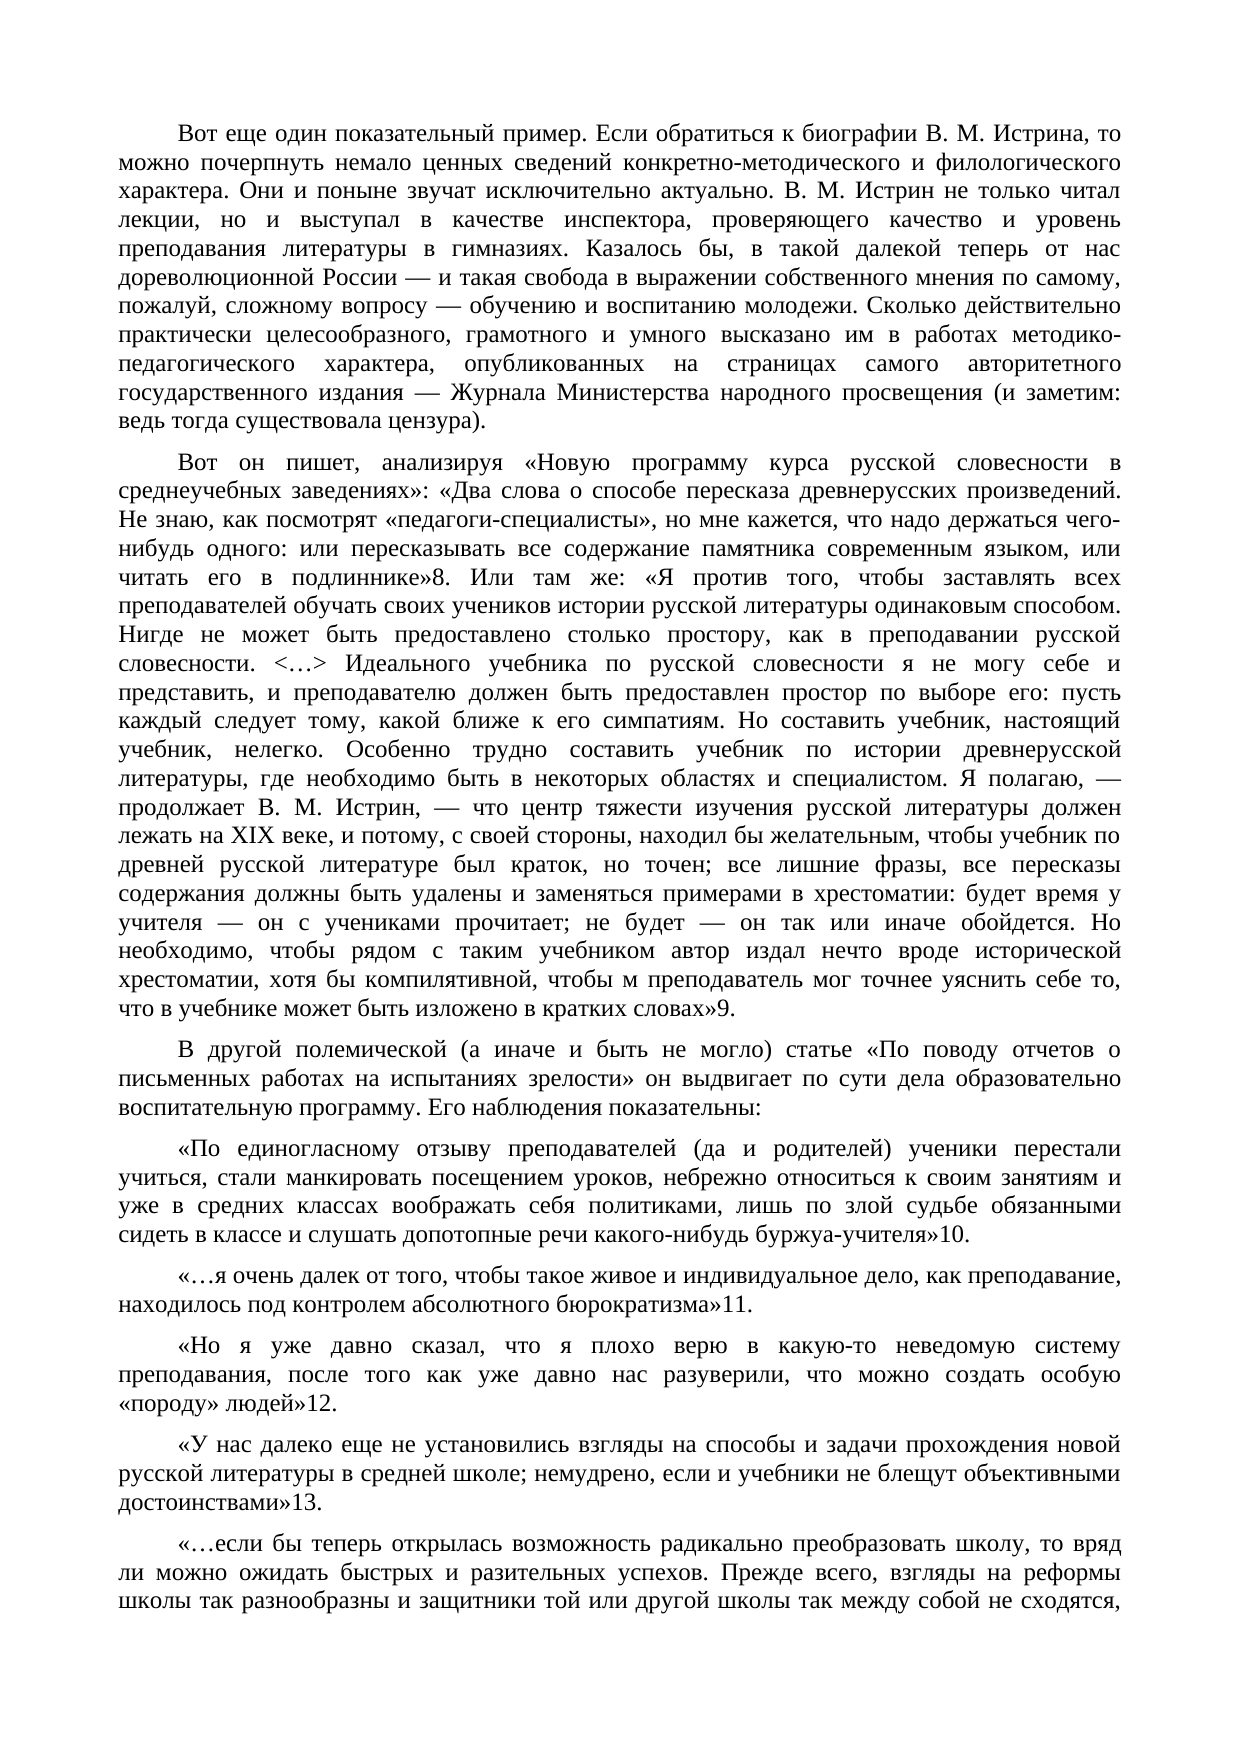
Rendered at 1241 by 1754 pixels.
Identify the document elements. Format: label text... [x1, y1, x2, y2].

text «По единогласному отзыву преподавателей (да и родителей) ученики перестали учиться, стали манкировать посещением уроков, небрежно относиться к своим занятиям и уже в средних классах воображать себя политиками, лишь по злой судьбе обязанными сидеть в классе и слушать допотопные речи какого-нибудь буржуа-учителя»10. [118, 1133, 1122, 1248]
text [118, 1528, 1122, 1614]
text Вот он пишет, анализируя «Новую программу курса русской словесности в среднеучебных заведениях»: «Два слова о способе пересказа древнерусских произведений. Не знаю, как посмотрят «педагоги-специалисты», но мне кажется, что надо держаться чего-нибудь одного: или пересказывать все содержание памятника современным языком, или читать его в подлиннике»8. Или там же: «Я против того, чтобы заставлять всех преподавателей обучать своих учеников истории русской литературы одинаковым способом. Нигде не может быть предоставлено столько простору, как в преподавании русской словесности. <…> Идеального учебника по русской словесности я не могу себе и представить, и преподавателю должен быть предоставлен простор по выборе его: пусть каждый следует тому, какой ближе к его симпатиям. Но составить учебник, настоящий учебник, нелегко. Особенно трудно составить учебник по истории древнерусской литературы, где необходимо быть в некоторых областях и специалистом. Я полагаю, — продолжает В. М. Истрин, — что центр тяжести изучения русской литературы должен лежать на XIX веке, и потому, с своей стороны, находил бы желательным, чтобы учебник по древней русской литературе был краток, но точен; все лишние фразы, все пересказы содержания должны быть удалены и заменяться примерами в хрестоматии: будет время у учителя — он с учениками прочитает; не будет — он так или иначе обойдется. Но необходимо, чтобы рядом с таким учебником автор издал нечто вроде исторической хрестоматии, хотя бы компилятивной, чтобы м преподаватель мог точнее уяснить себе то, что в учебнике может быть изложено в кратких словах»9. [118, 447, 1122, 1022]
text В другой полемической (а иначе и быть не могло) статье «По поводу отчетов о письменных работах на испытаниях зрелости» он выдвигает по сути дела образовательно воспитательную программу. Его наблюдения показательны: [118, 1034, 1122, 1121]
text Вот еще один показательный пример. Если обратиться к биографии В. М. Истрина, то можно почерпнуть немало ценных сведений конкретно-методического и филологического характера. Они и поныне звучат исключительно актуально. В. М. Истрин не только читал лекции, но и выступал в качестве инспектора, проверяющего качество и уровень преподавания литературы в гимназиях. Казалось бы, в такой далекой теперь от нас дореволюционной России — и такая свобода в выражении собственного мнения по самому, пожалуй, сложному вопросу — обучению и воспитанию молодежи. Сколько действительно практически целесообразного, грамотного и умного высказано им в работах методико-педагогического характера, опубликованных на страницах самого авторитетного государственного издания — Журнала Министерства народного просвещения (и заметим: ведь тогда существовала цензура). [118, 118, 1122, 434]
text «Но я уже давно сказал, что я плохо верю в какую-то неведомую систему преподавания, после того как уже давно нас разуверили, что можно создать особую «породу» людей»12. [118, 1331, 1122, 1417]
text «…я очень далек от того, чтобы такое живое и индивидуальное дело, как преподавание, находилось под контролем абсолютного бюрократизма»11. [118, 1261, 1122, 1318]
text «У нас далеко еще не установились взгляды на способы и задачи прохождения новой русской литературы в средней школе; немудрено, если и учебники не блещут объективными достоинствами»13. [118, 1429, 1122, 1516]
